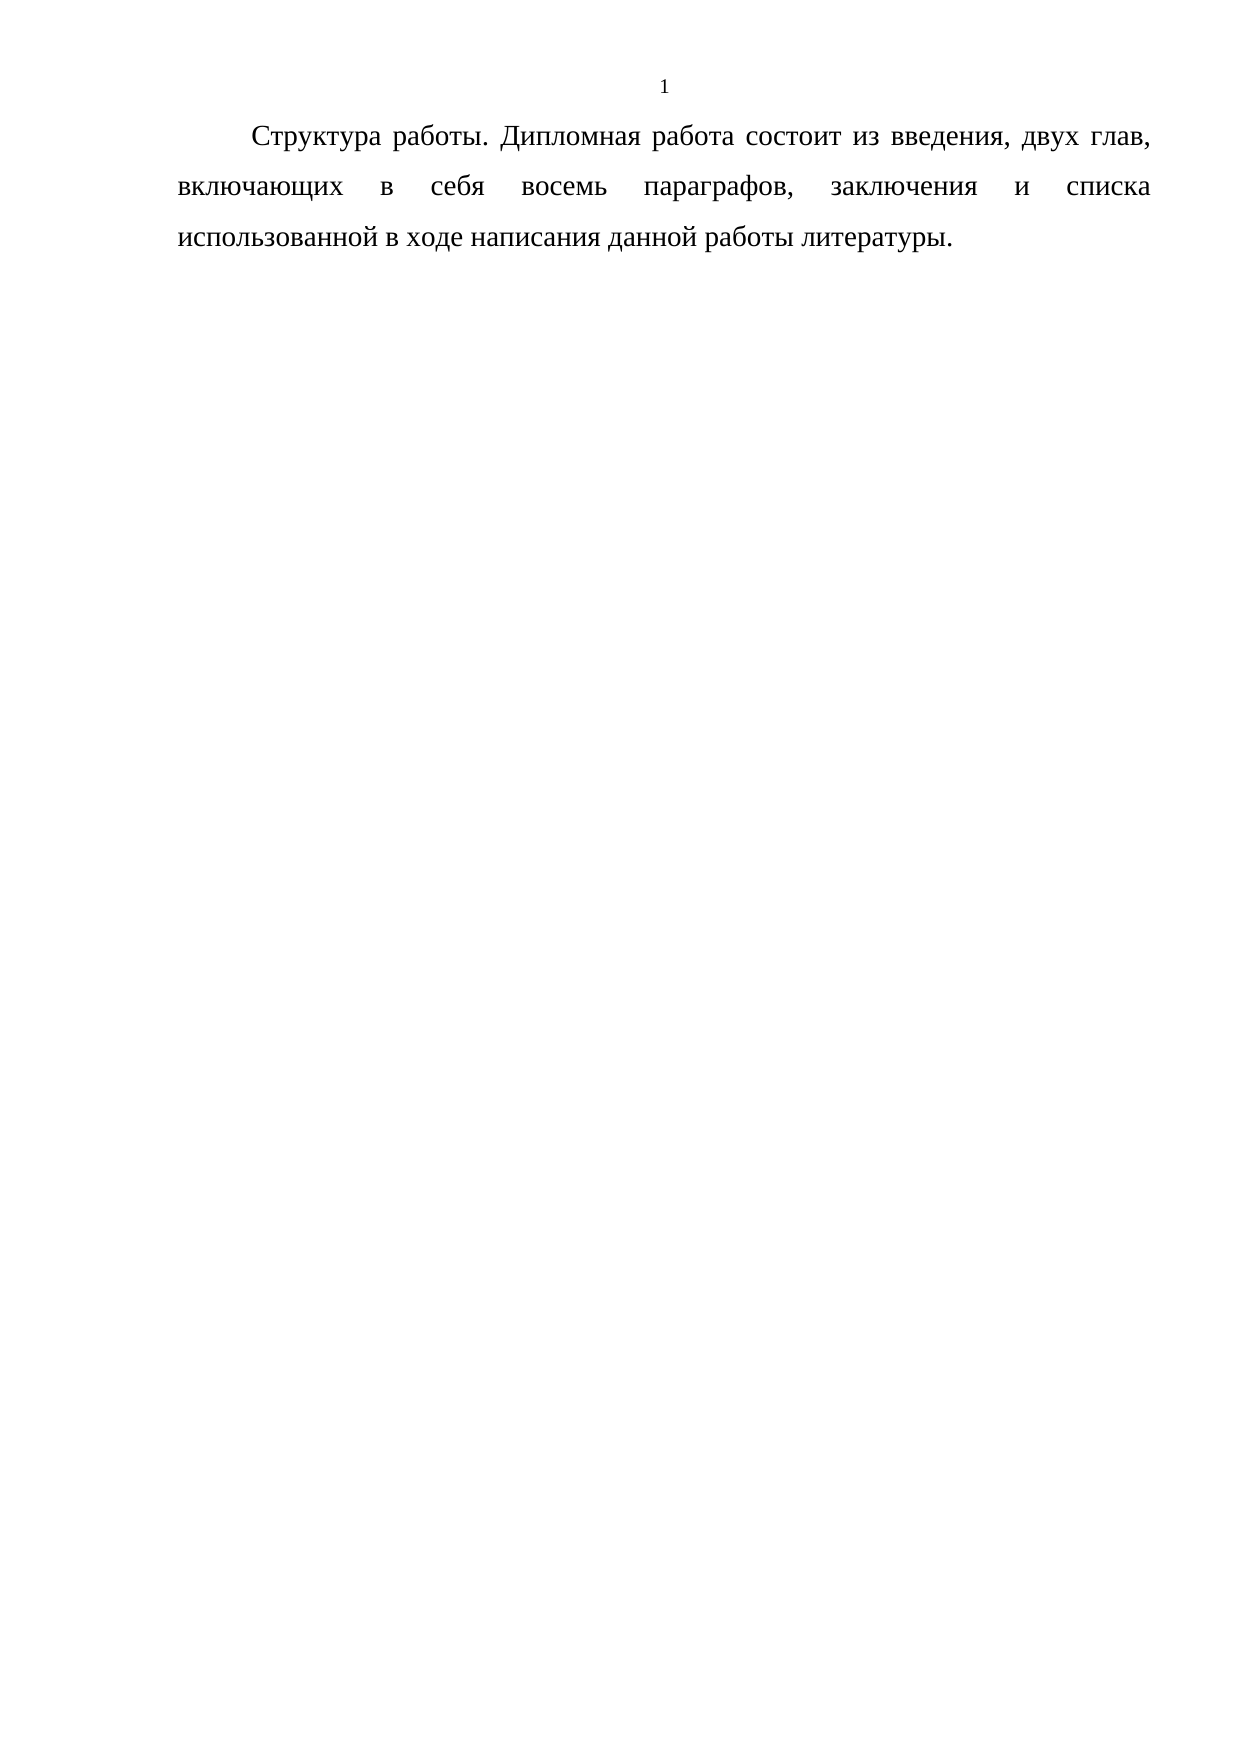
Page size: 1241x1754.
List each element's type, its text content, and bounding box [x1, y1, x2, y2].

text Структура работы. Дипломная работа состоит из введения, двух глав, включающих в себя восемь параграфов, заключения и списка использованной в ходе написания данной работы литературы. [177, 118, 1152, 252]
